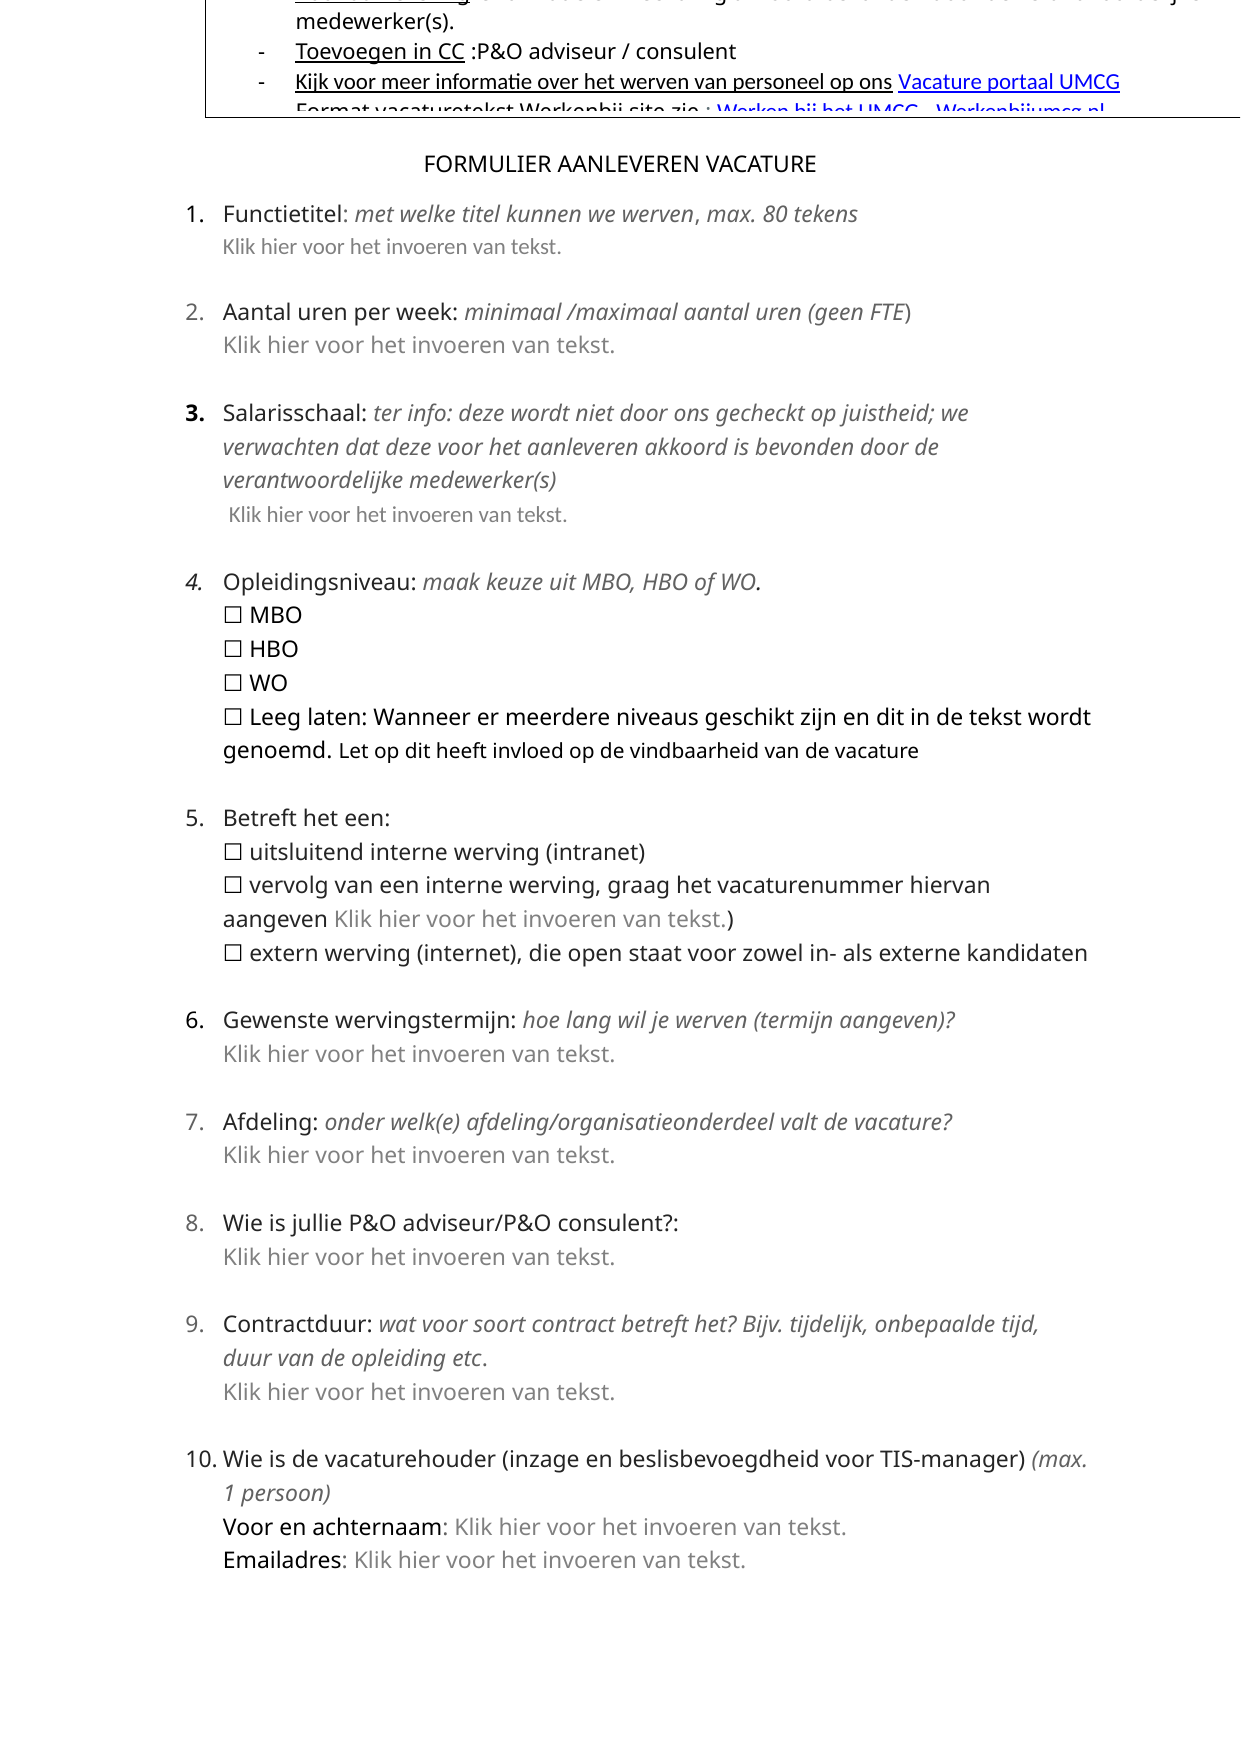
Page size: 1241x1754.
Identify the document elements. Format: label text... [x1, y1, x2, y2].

list Betreft het een: [185, 802, 1093, 833]
list Contractduur: wat voor soort contract betreft het? Bijv. tijdelijk, onbepaalde tijd, duur van de opleiding etc. [185, 1308, 1093, 1373]
list FORMULIER AANLEVEREN VACATURE [148, 148, 1093, 179]
list Voor en achternaam: [223, 1511, 1093, 1542]
list Salarisschaal: ter info: deze wordt niet door ons gecheckt op juistheid; we verwachten dat deze voor het aanleveren akkoord is bevonden door de verantwoordelijke medewerker(s) [185, 397, 1093, 496]
list Opleidingsniveau: maak keuze uit MBO, HBO of WO. [185, 566, 1093, 597]
list Functietitel: met welke titel kunnen we werven, max. 80 tekens [185, 198, 1093, 229]
list Wie is de vacaturehouder (inzage en beslisbevoegdheid voor TIS-manager) (max. 1 persoon) [185, 1443, 1093, 1508]
list Gewenste wervingstermijn: hoe lang wil je werven (termijn aangeven)? [185, 1004, 1093, 1036]
list Wie is jullie P&O adviseur/P&O consulent?: [185, 1207, 1093, 1238]
list Afdeling: onder welk(e) afdeling/organisatieonderdeel valt de vacature? [185, 1106, 1093, 1137]
list Aantal uren per week: minimaal /maximaal aantal uren (geen FTE) [185, 296, 1093, 327]
list . Let op dit heeft invloed op de vindbaarheid van de vacature [223, 701, 1093, 766]
list Emailadres: [223, 1544, 1093, 1576]
